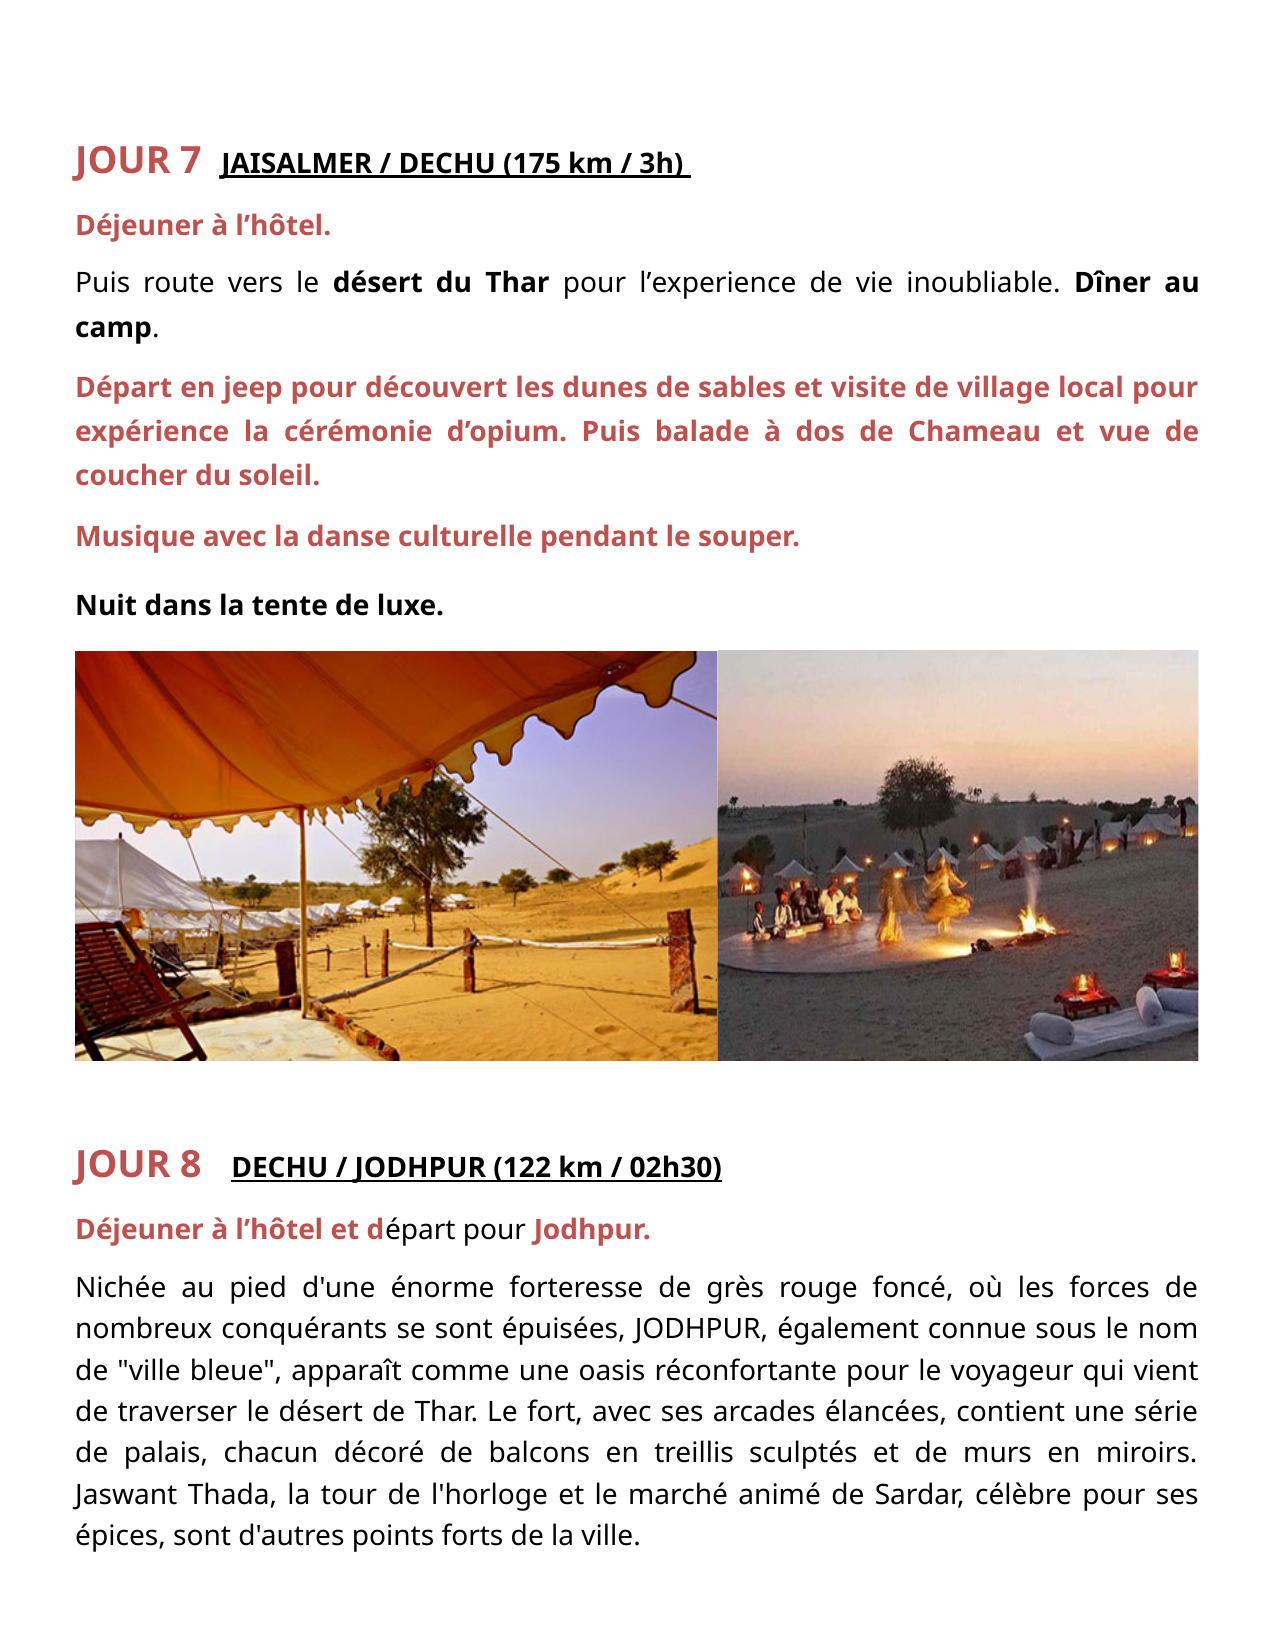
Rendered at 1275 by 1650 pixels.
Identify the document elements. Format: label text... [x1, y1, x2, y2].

text Nuit dans la tente de luxe. [75, 586, 1200, 624]
text Puis route vers le désert du Thar pour l’experience de vie inoubliable. Dîner au camp. [75, 263, 1200, 345]
text Déjeuner à l’hôtel. [75, 205, 1200, 243]
picture [75, 650, 1199, 1061]
text Nichée au pied d'une énorme forteresse de grès rouge foncé, où les forces de nombreux conquérants se sont épuisées, JODHPUR, également connue sous le nom de "ville bleue", apparaît comme une oasis réconfortante pour le voyageur qui vient de traverser le désert de Thar. Le fort, avec ses arcades élancées, contient une série de palais, chacun décoré de balcons en treillis sculptés et de murs en miroirs. Jaswant Thada, la tour de l'horloge et le marché animé de Sardar, célèbre pour ses épices, sont d'autres points forts de la ville. [75, 1267, 1200, 1554]
text Musique avec la danse culturelle pendant le souper. [75, 516, 1200, 555]
text Départ en jeep pour découvert les dunes de sables et visite de village local pour expérience la cérémonie d’opium. Puis balade à dos de Chameau et vue de coucher du soleil. [75, 368, 1200, 494]
text Jour 7 JAISALMER / DECHU (175 km / 3h) [75, 133, 1200, 184]
text Jour 8 DECHU / JODHPUR (122 km / 02h30) [75, 1137, 1200, 1188]
text Déjeuner à l’hôtel et départ pour Jodhpur. [75, 1209, 1200, 1247]
